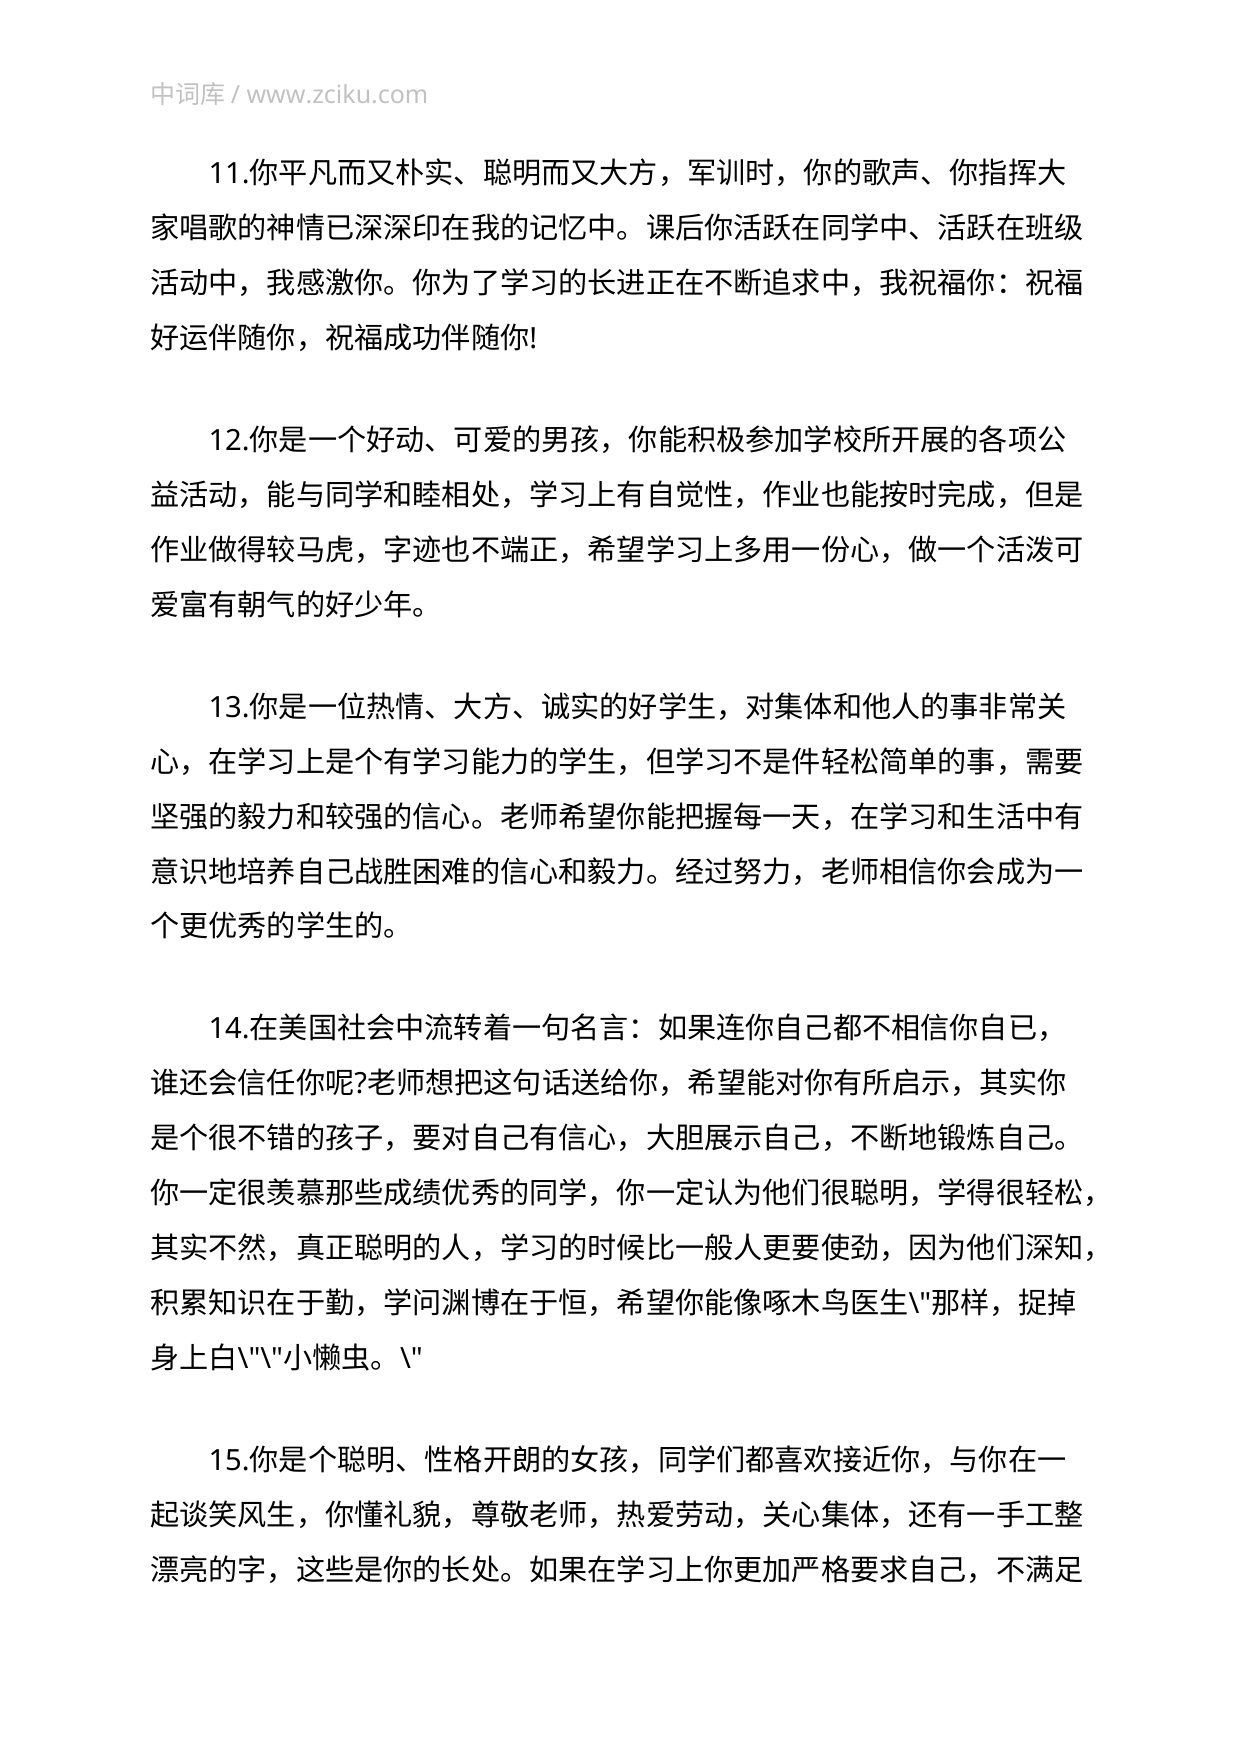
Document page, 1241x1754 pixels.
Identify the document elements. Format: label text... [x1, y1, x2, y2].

text 11.你平凡而又朴实、聪明而又大方，军训时，你的歌声、你指挥大家唱歌的神情已深深印在我的记忆中。课后你活跃在同学中、活跃在班级活动中，我感激你。你为了学习的长进正在不断追求中，我祝福你：祝福好运伴随你，祝福成功伴随你! [150, 150, 1090, 357]
text 14.在美国社会中流转着一句名言：如果连你自己都不相信你自已，谁还会信任你呢?老师想把这句话送给你，希望能对你有所启示，其实你是个很不错的孩子，要对自己有信心，大胆展示自己，不断地锻炼自己。你一定很羡慕那些成绩优秀的同学，你一定认为他们很聪明，学得很轻松，其实不然，真正聪明的人，学习的时候比一般人更要使劲，因为他们深知，积累知识在于勤，学问渊博在于恒，希望你能像啄木鸟医生\"那样，捉掉身上白\"\"小懒虫。\" [150, 1005, 1090, 1377]
text 13.你是一位热情、大方、诚实的好学生，对集体和他人的事非常关心，在学习上是个有学习能力的学生，但学习不是件轻松简单的事，需要坚强的毅力和较强的信心。老师希望你能把握每一天，在学习和生活中有意识地培养自己战胜困难的信心和毅力。经过努力，老师相信你会成为一个更优秀的学生的。 [150, 683, 1090, 945]
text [150, 1436, 1090, 1589]
text 12.你是一个好动、可爱的男孩，你能积极参加学校所开展的各项公益活动，能与同学和睦相处，学习上有自觉性，作业也能按时完成，但是作业做得较马虎，字迹也不端正，希望学习上多用一份心，做一个活泼可爱富有朝气的好少年。 [150, 417, 1090, 624]
